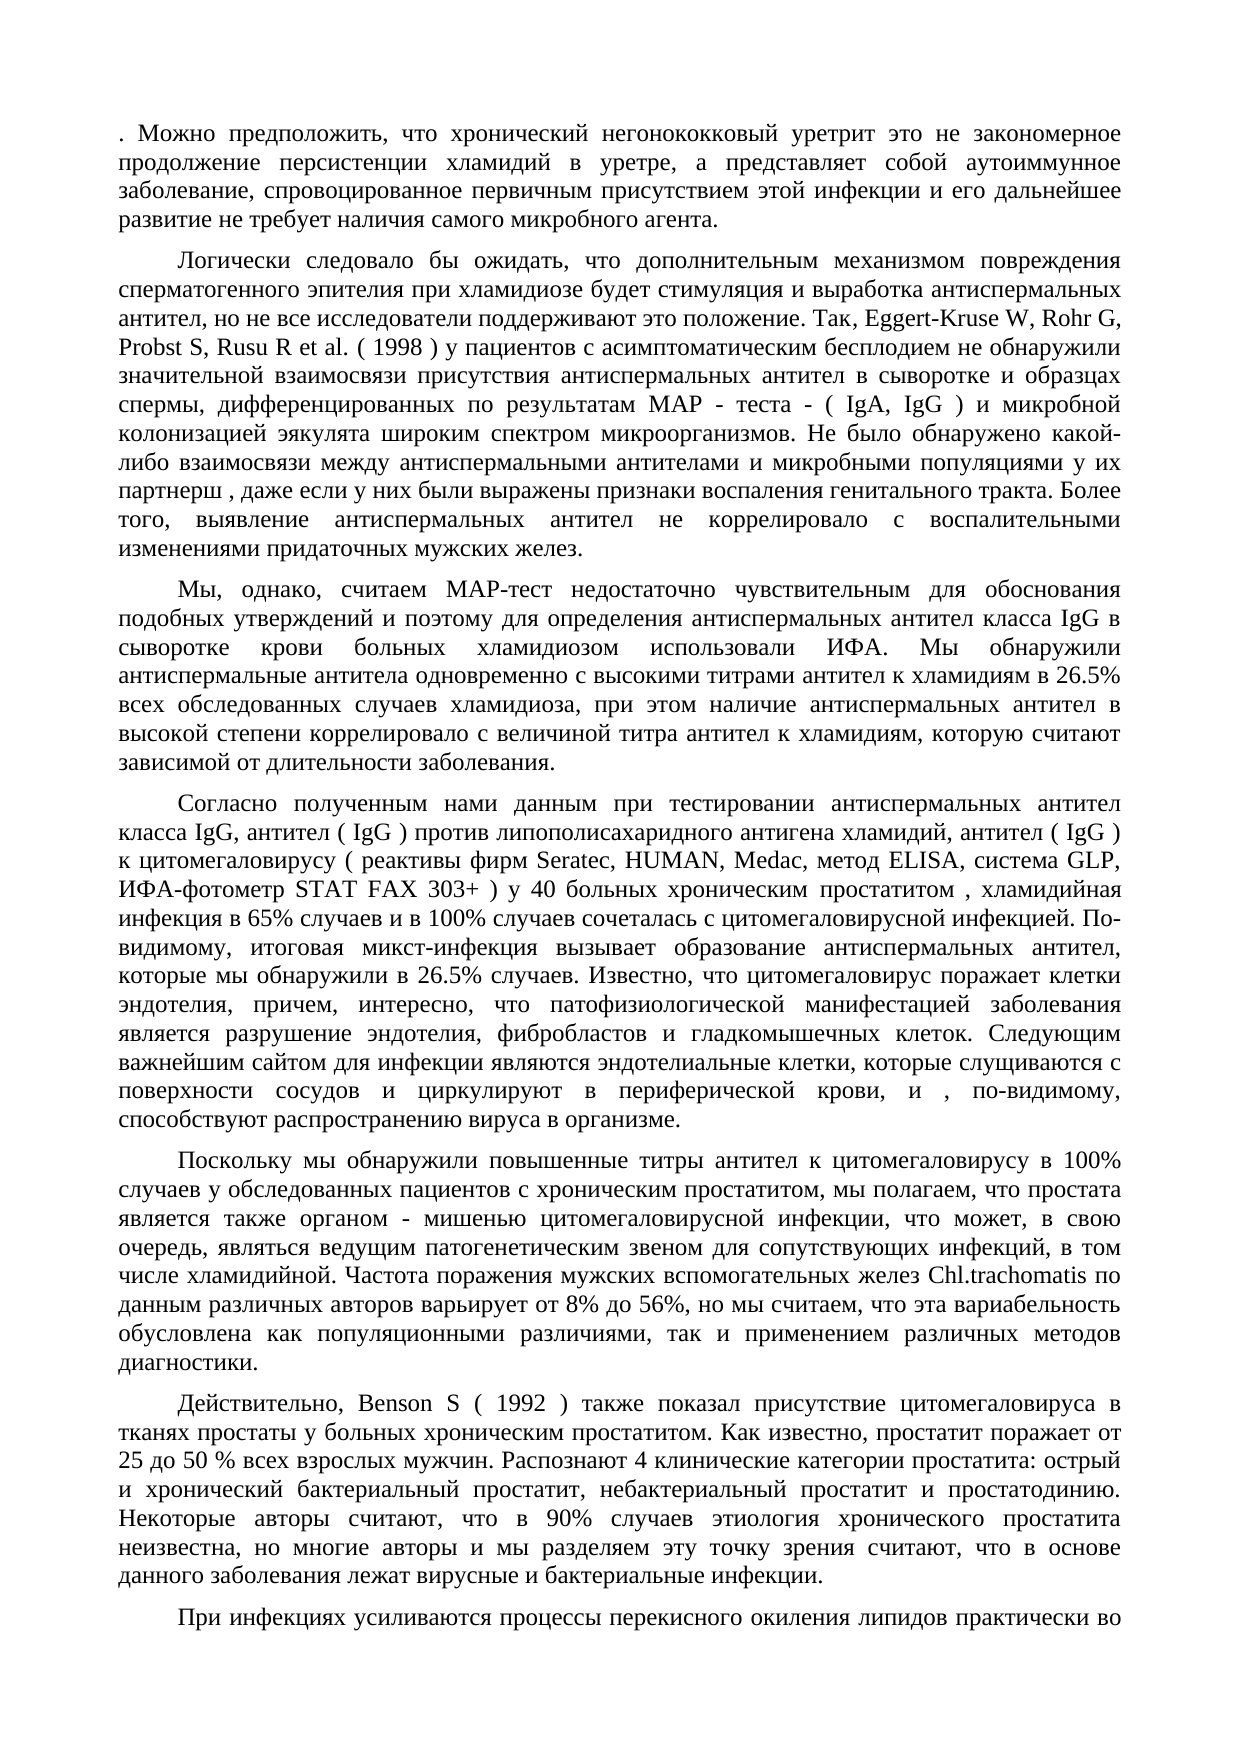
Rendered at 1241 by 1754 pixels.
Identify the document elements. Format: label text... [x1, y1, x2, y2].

text Мы, однако, считаем МАР-тест недостаточно чувствительным для обоснования подобных утверждений и поэтому для определения антиспермальных антител класса IgG в сыворотке крови больных хламидиозом использовали ИФА. Мы обнаружили антиспермальные антитела одновременно с высокими титрами антител к хламидиям в 26.5% всех обследованных случаев хламидиоза, при этом наличие антиспермальных антител в высокой степени коррелировало с величиной титра антител к хламидиям, которую считают зависимой от длительности заболевания. [118, 574, 1122, 776]
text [118, 118, 1122, 233]
text Логически следовало бы ожидать, что дополнительным механизмом повреждения сперматогенного эпителия при хламидиозе будет стимуляция и выработка антиспермальных антител, но не все исследователи поддерживают это положение. Так, Eggert-Kruse W, Rohr G, Probst S, Rusu R et al. ( 1998 ) у пациентов с асимптоматическим бесплодием не обнаружили значительной взаимосвязи присутствия антиспермальных антител в сыворотке и образцах спермы, дифференцированных по результатам МАР - теста - ( IgA, IgG ) и микробной колонизацией эякулята широким спектром микроорганизмов. Не было обнаружено какой-либо взаимосвязи между антиспермальными антителами и микробными популяциями у их партнерш , даже если у них были выражены признаки воспаления генитального тракта. Более того, выявление антиспермальных антител не коррелировало с воспалительными изменениями придаточных мужских желез. [118, 246, 1122, 562]
text Действительно, Benson S ( 1992 ) также показал присутствие цитомегаловируса в тканях простаты у больных хроническим простатитом. Как известно, простатит поражает от 25 до 50 % всех взрослых мужчин. Распознают 4 клинические категории простатита: острый и хронический бактериальный простатит, небактериальный простатит и простатодинию. Некоторые авторы считают, что в 90% случаев этиология хронического простатита неизвестна, но многие авторы и мы разделяем эту точку зрения считают, что в основе данного заболевания лежат вирусные и бактериальные инфекции. [118, 1388, 1122, 1589]
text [118, 1602, 1122, 1631]
text Согласно полученным нами данным при тестировании антиспермальных антител класса IgG, антител ( IgG ) против липополисахаридного антигена хламидий, антител ( IgG ) к цитомегаловирусу ( реактивы фирм Seratec, HUMAN, Medac, метод ELISA, система GLP, ИФА-фотометр STAT FAX 303+ ) у 40 больных хроническим простатитом , хламидийная инфекция в 65% случаев и в 100% случаев сочеталась с цитомегаловирусной инфекцией. По-видимому, итоговая микст-инфекция вызывает образование антиспермальных антител, которые мы обнаружили в 26.5% случаев. Известно, что цитомегаловирус поражает клетки эндотелия, причем, интересно, что патофизиологической манифестацией заболевания является разрушение эндотелия, фибробластов и гладкомышечных клеток. Следующим важнейшим сайтом для инфекции являются эндотелиальные клетки, которые слущиваются с поверхности сосудов и циркулируют в периферической крови, и , по-видимому, способствуют распространению вируса в организме. [118, 788, 1122, 1133]
text Поскольку мы обнаружили повышенные титры антител к цитомегаловирусу в 100% случаев у обследованных пациентов с хроническим простатитом, мы полагаем, что простата является также органом - мишенью цитомегаловирусной инфекции, что может, в свою очередь, являться ведущим патогенетическим звеном для сопутствующих инфекций, в том числе хламидийной. Частота поражения мужских вспомогательных желез Chl.trachomatis по данным различных авторов варьирует от 8% до 56%, но мы считаем, что эта вариабельность обусловлена как популяционными различиями, так и применением различных методов диагностики. [118, 1146, 1122, 1376]
